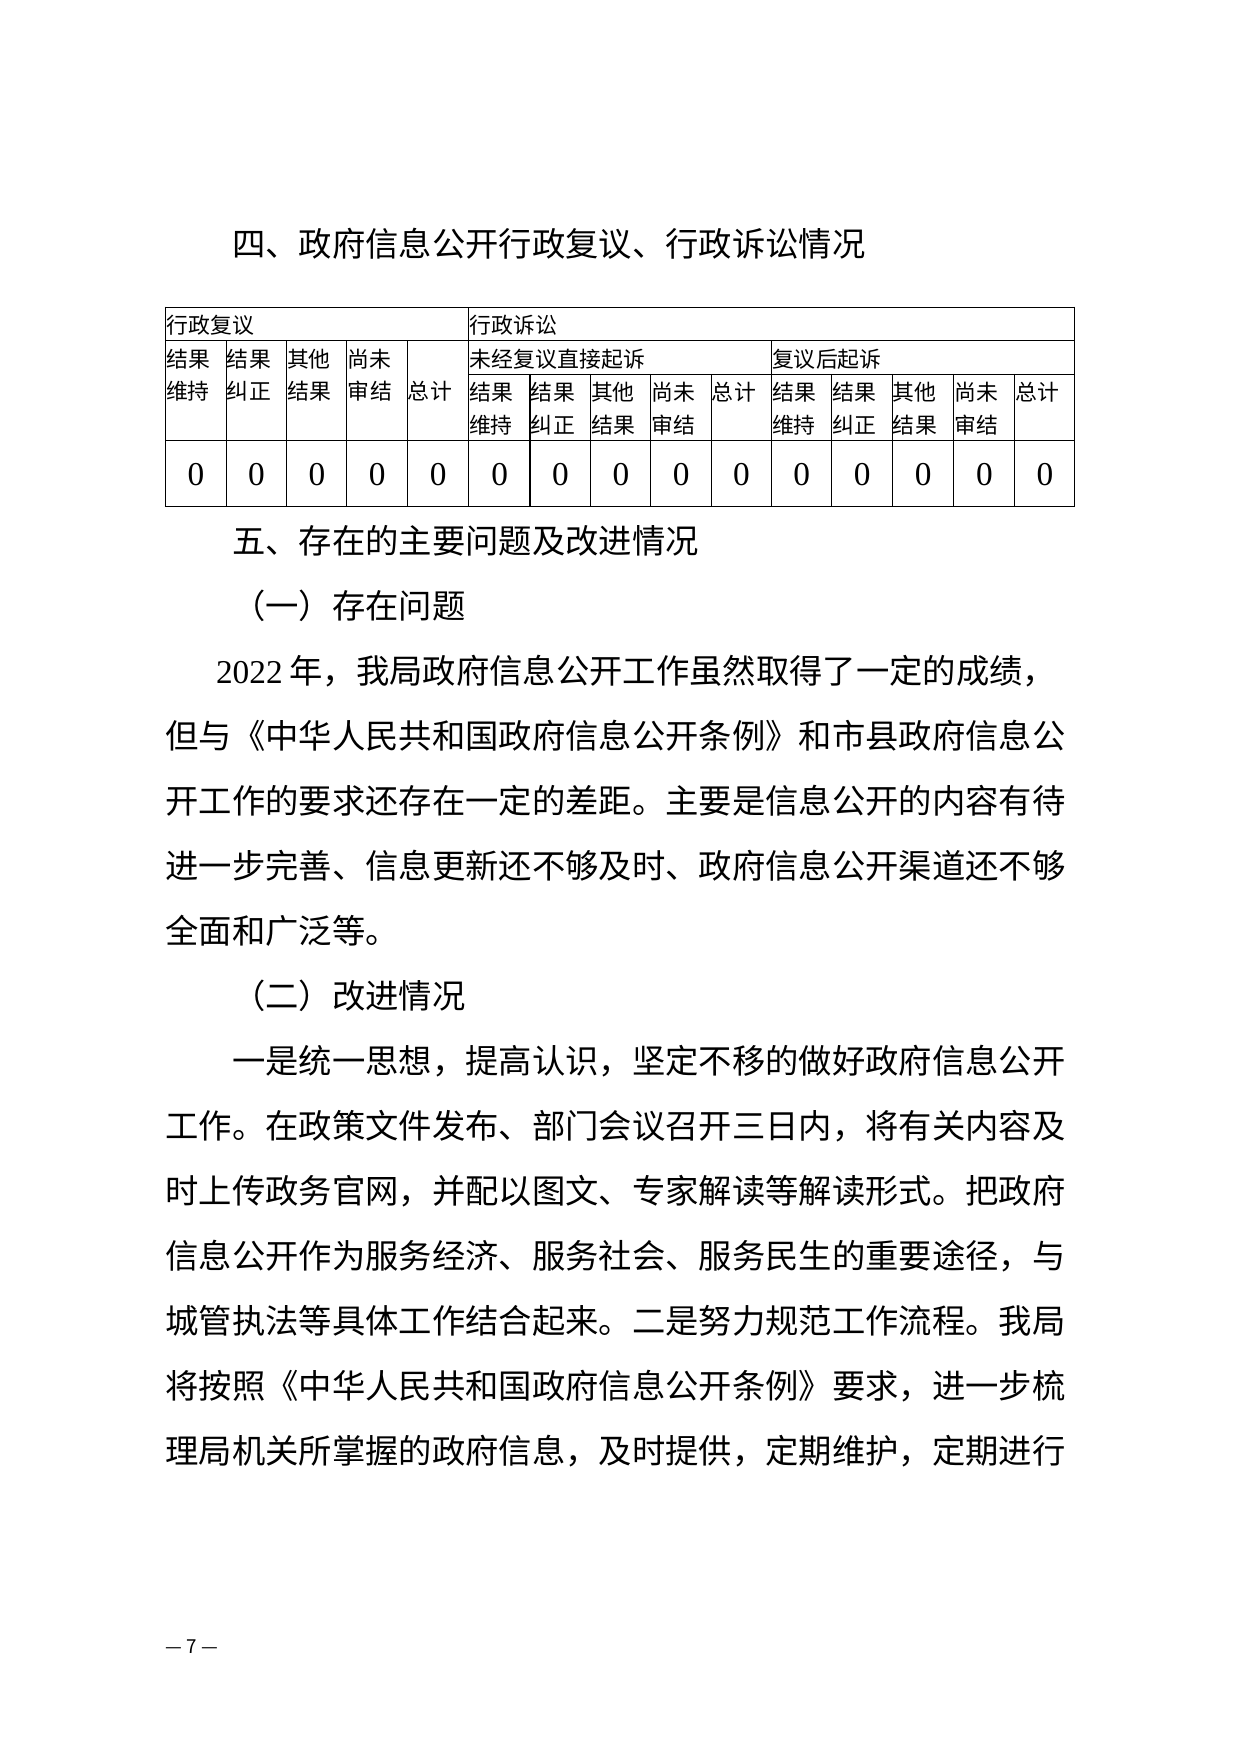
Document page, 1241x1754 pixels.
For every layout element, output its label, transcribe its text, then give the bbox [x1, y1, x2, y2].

table_cell 未经复议直接起诉 [469, 341, 771, 374]
table_cell 结果 纠正 [227, 341, 286, 440]
table_cell 0 [893, 441, 953, 506]
table_cell 0 [591, 441, 650, 506]
table_cell 总计 [408, 341, 468, 440]
list （一）存在问题 [165, 572, 1075, 637]
table_cell 0 [469, 441, 529, 506]
table_cell 0 [1015, 441, 1074, 506]
table_cell 0 [408, 441, 468, 506]
table_cell 尚未 审结 [651, 375, 711, 440]
table_cell 0 [227, 441, 286, 506]
table_cell 0 [347, 441, 407, 506]
table_cell 其他 结果 [591, 375, 650, 440]
table_cell 0 [287, 441, 346, 506]
table_cell 0 [772, 441, 831, 506]
table_cell 复议后起诉 [772, 341, 1074, 374]
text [165, 1027, 1075, 1482]
text 四、政府信息公开行政复议、行政诉讼情况 [165, 209, 1075, 274]
table_cell 结果 纠正 [832, 375, 892, 440]
table_cell 尚未 审结 [347, 341, 407, 440]
table_cell 结果 维持 [469, 375, 529, 440]
table_cell 其他 结果 [287, 341, 346, 440]
table_cell 0 [712, 441, 771, 506]
table_cell 结果 维持 [772, 375, 831, 440]
text 2022年，我局政府信息公开工作虽然取得了一定的成绩，但与《中华人民共和国政府信息公开条例》和市县政府信息公开工作的要求还存在一定的差距。主要是信息公开的内容有待进一步完善、信息更新还不够及时、政府信息公开渠道还不够全面和广泛等。 [165, 637, 1075, 962]
table_cell 0 [166, 441, 226, 506]
table_cell 结果 纠正 [531, 375, 590, 440]
table_cell 0 [651, 441, 711, 506]
table_cell 0 [531, 441, 590, 506]
table_cell 其他 结果 [893, 375, 953, 440]
table_header 行政复议 [166, 308, 468, 340]
table_cell 总计 [1015, 375, 1074, 440]
table_cell 结果 维持 [166, 341, 226, 440]
table_cell 总计 [712, 375, 771, 440]
table_header 行政诉讼 [469, 308, 1074, 340]
table_cell 0 [832, 441, 892, 506]
list （二）改进情况 [165, 962, 1075, 1027]
list 五、存在的主要问题及改进情况 [165, 507, 1075, 572]
table_cell 尚未 审结 [954, 375, 1014, 440]
table_cell 0 [954, 441, 1014, 506]
